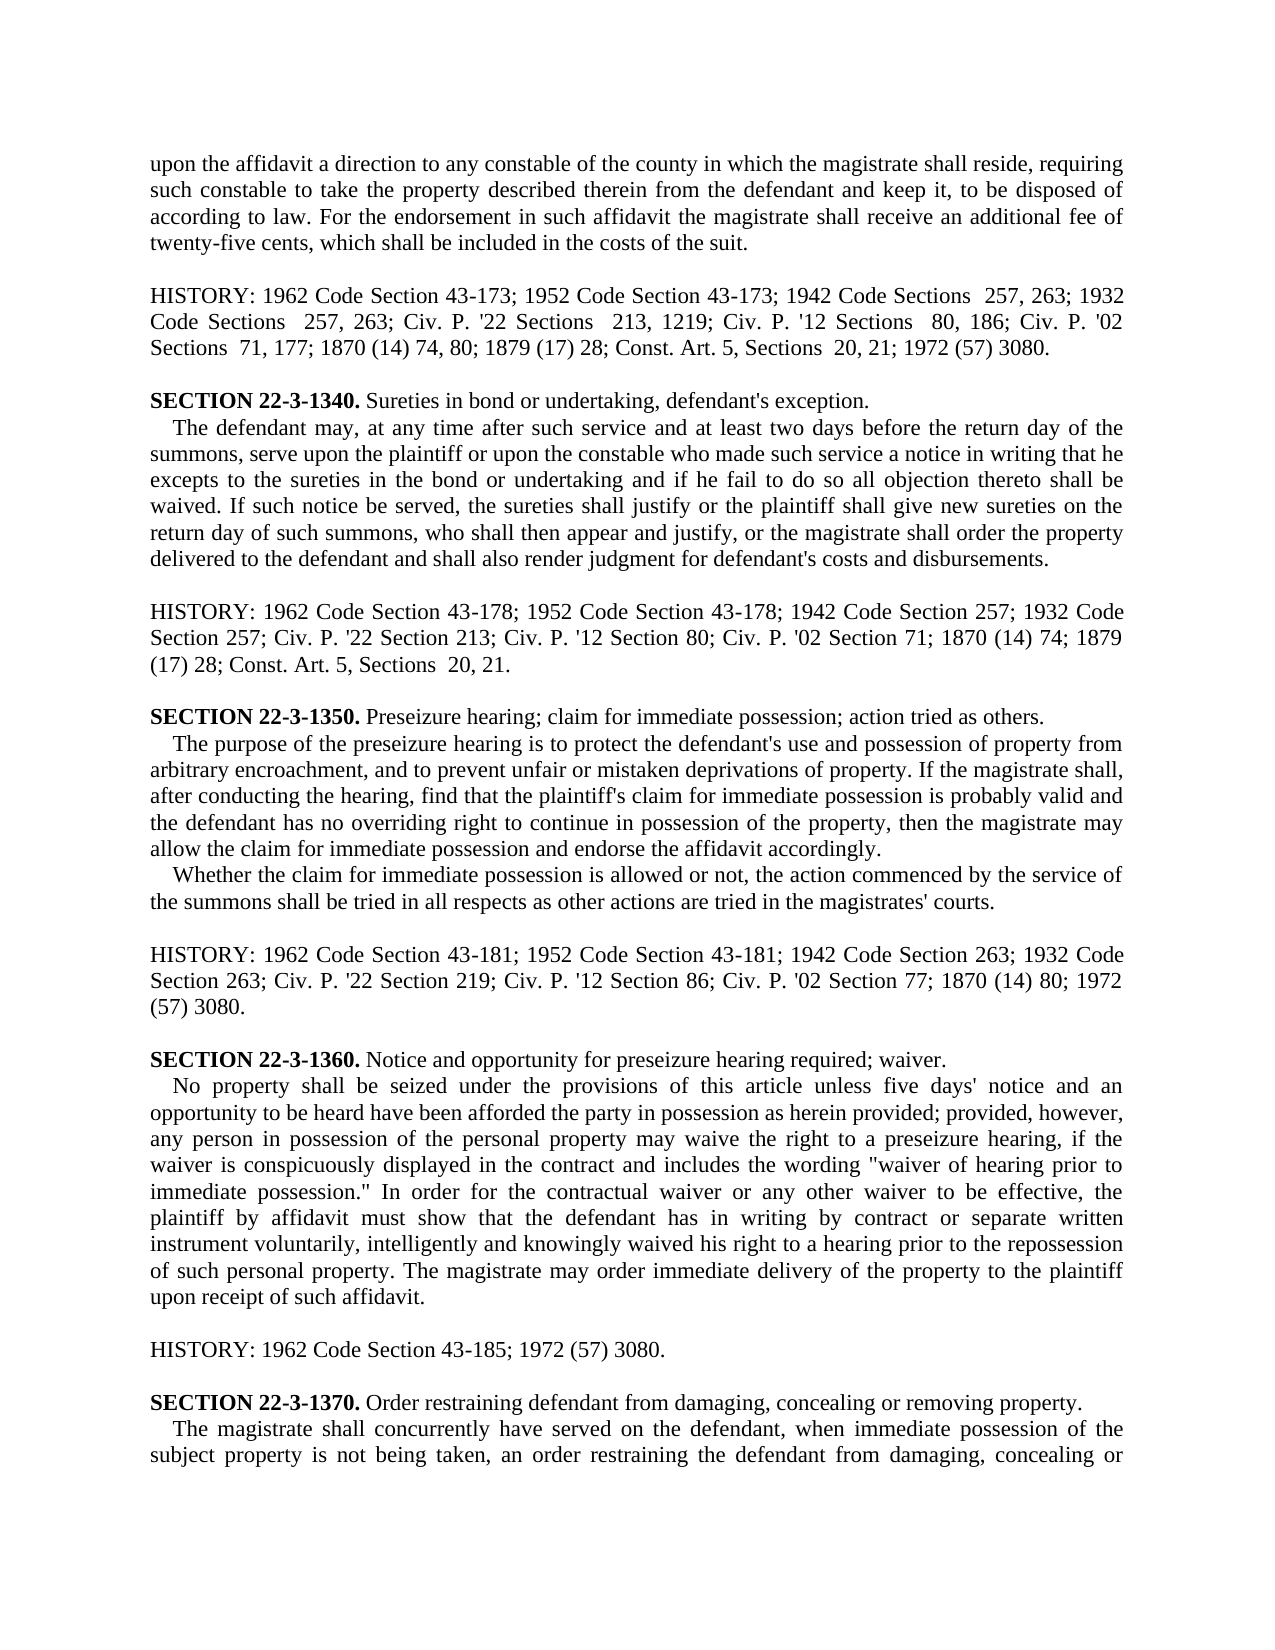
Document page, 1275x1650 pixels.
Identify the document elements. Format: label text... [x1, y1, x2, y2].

text HISTORY: 1962 Code Section 43-173; 1952 Code Section 43-173; 1942 Code Sections 257, 263; 1932 Code Sections 257, 263; Civ. P. '22 Sections 213, 1219; Civ. P. '12 Sections 80, 186; Civ. P. '02 Sections 71, 177; 1870 (14) 74, 80; 1879 (17) 28; Const. Art. 5, Sections 20, 21; 1972 (57) 3080. [150, 282, 1125, 361]
text SECTION 22-3-1350. Preseizure hearing; claim for immediate possession; action tried as others. [150, 703, 1125, 730]
text HISTORY: 1962 Code Section 43-178; 1952 Code Section 43-178; 1942 Code Section 257; 1932 Code Section 257; Civ. P. '22 Section 213; Civ. P. '12 Section 80; Civ. P. '02 Section 71; 1870 (14) 74; 1879 (17) 28; Const. Art. 5, Sections 20, 21. [150, 598, 1125, 677]
text The purpose of the preseizure hearing is to protect the defendant's use and possession of property from arbitrary encroachment, and to prevent unfair or mistaken deprivations of property. If the magistrate shall, after conducting the hearing, find that the plaintiff's claim for immediate possession is probably valid and the defendant has no overriding right to continue in possession of the property, then the magistrate may allow the claim for immediate possession and endorse the affidavit accordingly. [150, 730, 1125, 862]
text The defendant may, at any time after such service and at least two days before the return day of the summons, serve upon the plaintiff or upon the constable who made such service a notice in writing that he excepts to the sureties in the bond or undertaking and if he fail to do so all objection thereto shall be waived. If such notice be served, the sureties shall justify or the plaintiff shall give new sureties on the return day of such summons, who shall then appear and justify, or the magistrate shall order the property delivered to the defendant and shall also render judgment for defendant's costs and disbursements. [150, 413, 1125, 572]
text Whether the claim for immediate possession is allowed or not, the action commenced by the service of the summons shall be tried in all respects as other actions are tried in the magistrates' courts. [150, 862, 1125, 914]
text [150, 1415, 1125, 1468]
text HISTORY: 1962 Code Section 43-185; 1972 (57) 3080. [150, 1336, 1125, 1362]
text HISTORY: 1962 Code Section 43-181; 1952 Code Section 43-181; 1942 Code Section 263; 1932 Code Section 263; Civ. P. '22 Section 219; Civ. P. '12 Section 86; Civ. P. '02 Section 77; 1870 (14) 80; 1972 (57) 3080. [150, 941, 1125, 1020]
text SECTION 22-3-1360. Notice and opportunity for preseizure hearing required; waiver. [150, 1046, 1125, 1072]
text SECTION 22-3-1370. Order restraining defendant from damaging, concealing or removing property. [150, 1389, 1125, 1415]
text SECTION 22-3-1340. Sureties in bond or undertaking, defendant's exception. [150, 387, 1125, 413]
text No property shall be seized under the provisions of this article unless five days' notice and an opportunity to be heard have been afforded the party in possession as herein provided; provided, however, any person in possession of the personal property may waive the right to a preseizure hearing, if the waiver is conspicuously displayed in the contract and includes the wording "waiver of hearing prior to immediate possession." In order for the contractual waiver or any other waiver to be effective, the plaintiff by affidavit must show that the defendant has in writing by contract or separate written instrument voluntarily, intelligently and knowingly waived his right to a hearing prior to the repossession of such personal property. The magistrate may order immediate delivery of the property to the plaintiff upon receipt of such affidavit. [150, 1072, 1125, 1309]
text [150, 150, 1125, 255]
